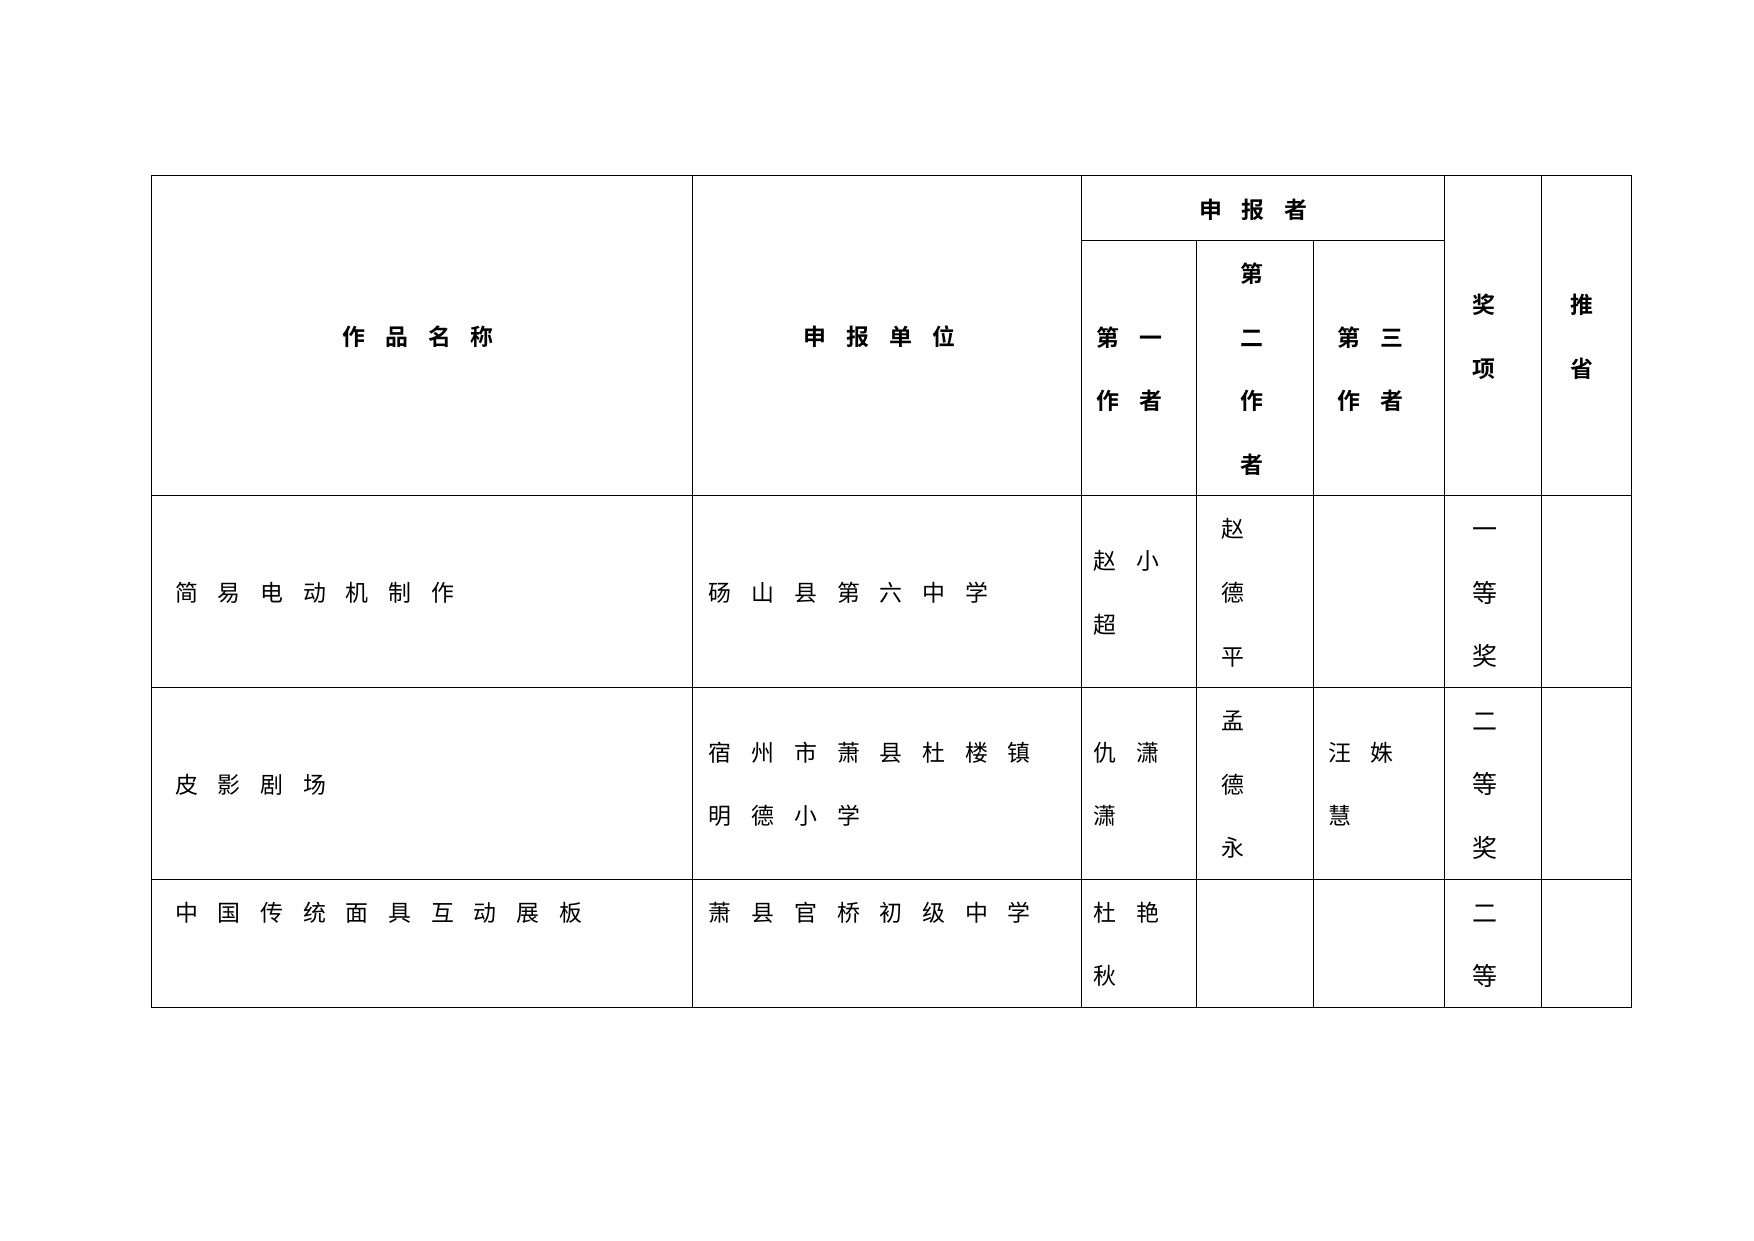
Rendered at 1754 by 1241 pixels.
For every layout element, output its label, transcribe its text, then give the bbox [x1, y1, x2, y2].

table_cell 一等奖 [1445, 496, 1541, 687]
table_header 申报单位 [693, 176, 1081, 495]
table_cell 赵德平 [1197, 496, 1313, 687]
table_cell 孟德永 [1197, 688, 1313, 878]
table_cell 砀山县第六中学 [693, 496, 1081, 687]
table_cell 第二作者 [1197, 241, 1313, 495]
table_header 推省 [1542, 176, 1631, 495]
table_cell [1314, 880, 1444, 1007]
table_cell 二等奖 [1445, 688, 1541, 878]
table_cell [1314, 496, 1444, 687]
table_cell 皮影剧场 [152, 688, 692, 878]
table_cell 汪姝慧 [1314, 688, 1444, 878]
table_cell 第一作者 [1082, 241, 1196, 495]
table_cell 萧县官桥初级中学 [693, 880, 1081, 1007]
table_cell [1197, 880, 1313, 1007]
table_header 作品名称 [152, 176, 692, 495]
table_header 申报者 [1082, 176, 1444, 240]
table_cell 杜艳秋 [1082, 880, 1196, 1007]
table_cell 简易电动机制作 [152, 496, 692, 687]
table_cell [1542, 496, 1631, 687]
table_cell 仇潇潇 [1082, 688, 1196, 878]
table_cell 二等奖 [1445, 880, 1541, 1007]
table_cell [1542, 880, 1631, 1007]
table_cell 第三作者 [1314, 241, 1444, 495]
table_cell 中国传统面具互动展板 [152, 880, 692, 1007]
table_cell 赵小超 [1082, 496, 1196, 687]
table_header 奖项 [1445, 176, 1541, 495]
table_cell [1542, 688, 1631, 878]
table_cell 宿州市萧县杜楼镇明德小学 [693, 688, 1081, 878]
